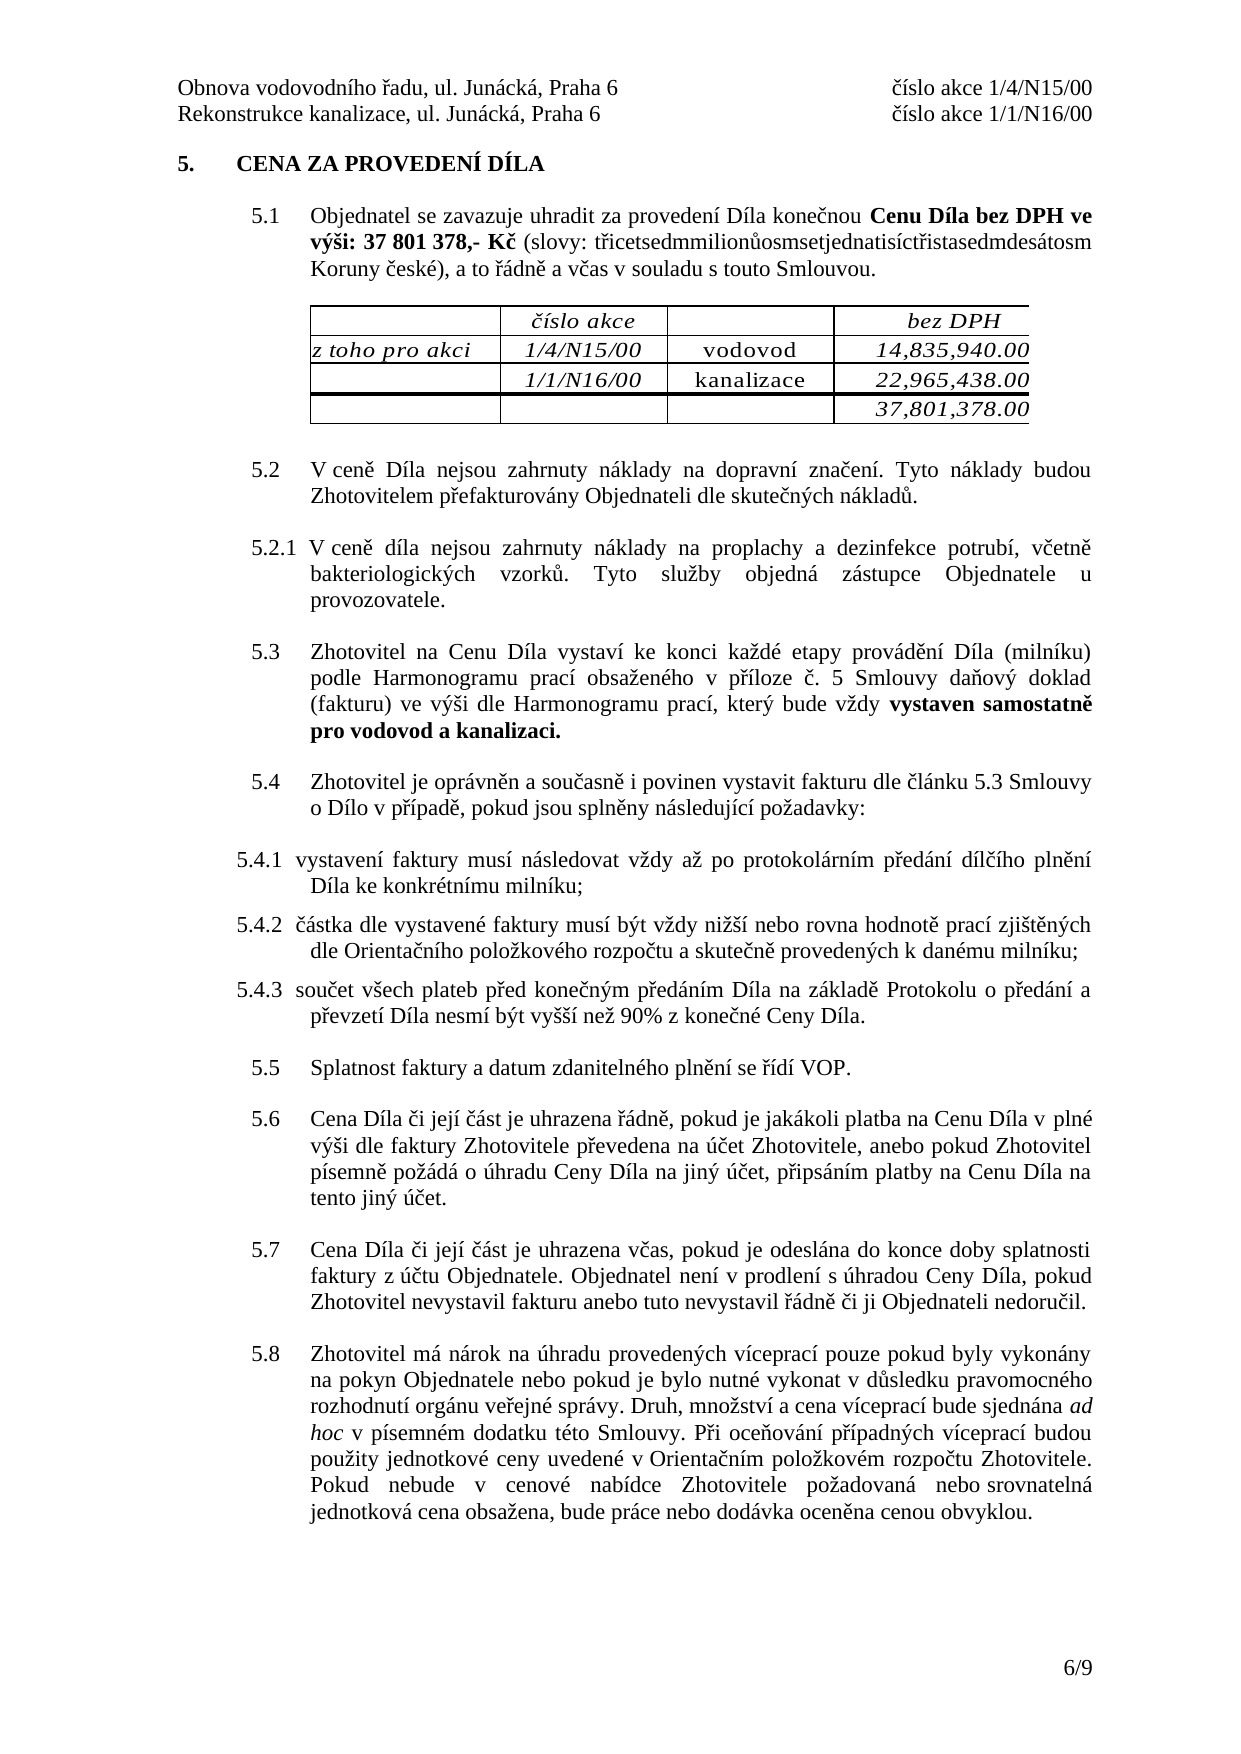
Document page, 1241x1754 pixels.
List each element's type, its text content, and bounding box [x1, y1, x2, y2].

list Objednatel se zavazuje uhradit za provedení Díla konečnou Cenu Díla bez DPH ve výši: 37 801 378,- Kč (slovy: třicetsedmmilionůosmsetjednatisíctřistasedmdesátosm Koruny české), a to řádně a včas v souladu s touto Smlouvou. [251, 202, 1092, 281]
list 5.2.1 V ceně díla nejsou zahrnuty náklady na proplachy a dezinfekce potrubí, včetně bakteriologických vzorků. Tyto služby objedná zástupce Objednatele u provozovatele. [251, 534, 1092, 613]
list Splatnost faktury a datum zdanitelného plnění se řídí VOP. [251, 1054, 1092, 1080]
list Zhotovitel na Cenu Díla vystaví ke konci každé etapy provádění Díla (milníku) podle Harmonogramu prací obsaženého v příloze č. 5 Smlouvy daňový doklad (fakturu) ve výši dle Harmonogramu prací, který bude vždy vystaven samostatně pro vodovod a kanalizaci. [251, 638, 1092, 743]
list součet všech plateb před konečným předáním Díla na základě Protokolu o předání a převzetí Díla nesmí být vyšší než 90% z konečné Ceny Díla. [236, 976, 1092, 1029]
list Zhotovitel má nárok na úhradu provedených víceprací pouze pokud byly vykonány na pokyn Objednatele nebo pokud je bylo nutné vykonat v důsledku pravomocného rozhodnutí orgánu veřejné správy. Druh, množství a cena víceprací bude sjednána ad hoc v písemném dodatku této Smlouvy. Při oceňování případných víceprací budou použity jednotkové ceny uvedené v Orientačním položkovém rozpočtu Zhotovitele. Pokud nebude v cenové nabídce Zhotovitele požadovaná nebo srovnatelná jednotková cena obsažena, bude práce nebo dodávka oceněna cenou obvyklou. [251, 1340, 1092, 1524]
list Zhotovitel je oprávněn a současně i povinen vystavit fakturu dle článku 5.3 Smlouvy o Dílo v případě, pokud jsou splněny následující požadavky: [251, 768, 1092, 821]
list Cena Díla či její část je uhrazena včas, pokud je odeslána do konce doby splatnosti faktury z účtu Objednatele. Objednatel není v prodlení s úhradou Ceny Díla, pokud Zhotovitel nevystavil fakturu anebo tuto nevystavil řádně či ji Objednateli nedoručil. [251, 1236, 1092, 1315]
list V ceně Díla nejsou zahrnuty náklady na dopravní značení. Tyto náklady budou Zhotovitelem přefakturovány Objednateli dle skutečných nákladů. [251, 456, 1092, 509]
list Cena za provedení díla [177, 151, 1092, 177]
list částka dle vystavené faktury musí být vždy nižší nebo rovna hodnotě prací zjištěných dle Orientačního položkového rozpočtu a skutečně provedených k danému milníku; [236, 911, 1092, 964]
list Cena Díla či její část je uhrazena řádně, pokud je jakákoli platba na Cenu Díla v plné výši dle faktury Zhotovitele převedena na účet Zhotovitele, anebo pokud Zhotovitel písemně požádá o úhradu Ceny Díla na jiný účet, připsáním platby na Cenu Díla na tento jiný účet. [251, 1105, 1092, 1211]
list vystavení faktury musí následovat vždy až po protokolárním předání dílčího plnění Díla ke konkrétnímu milníku; [236, 846, 1092, 898]
